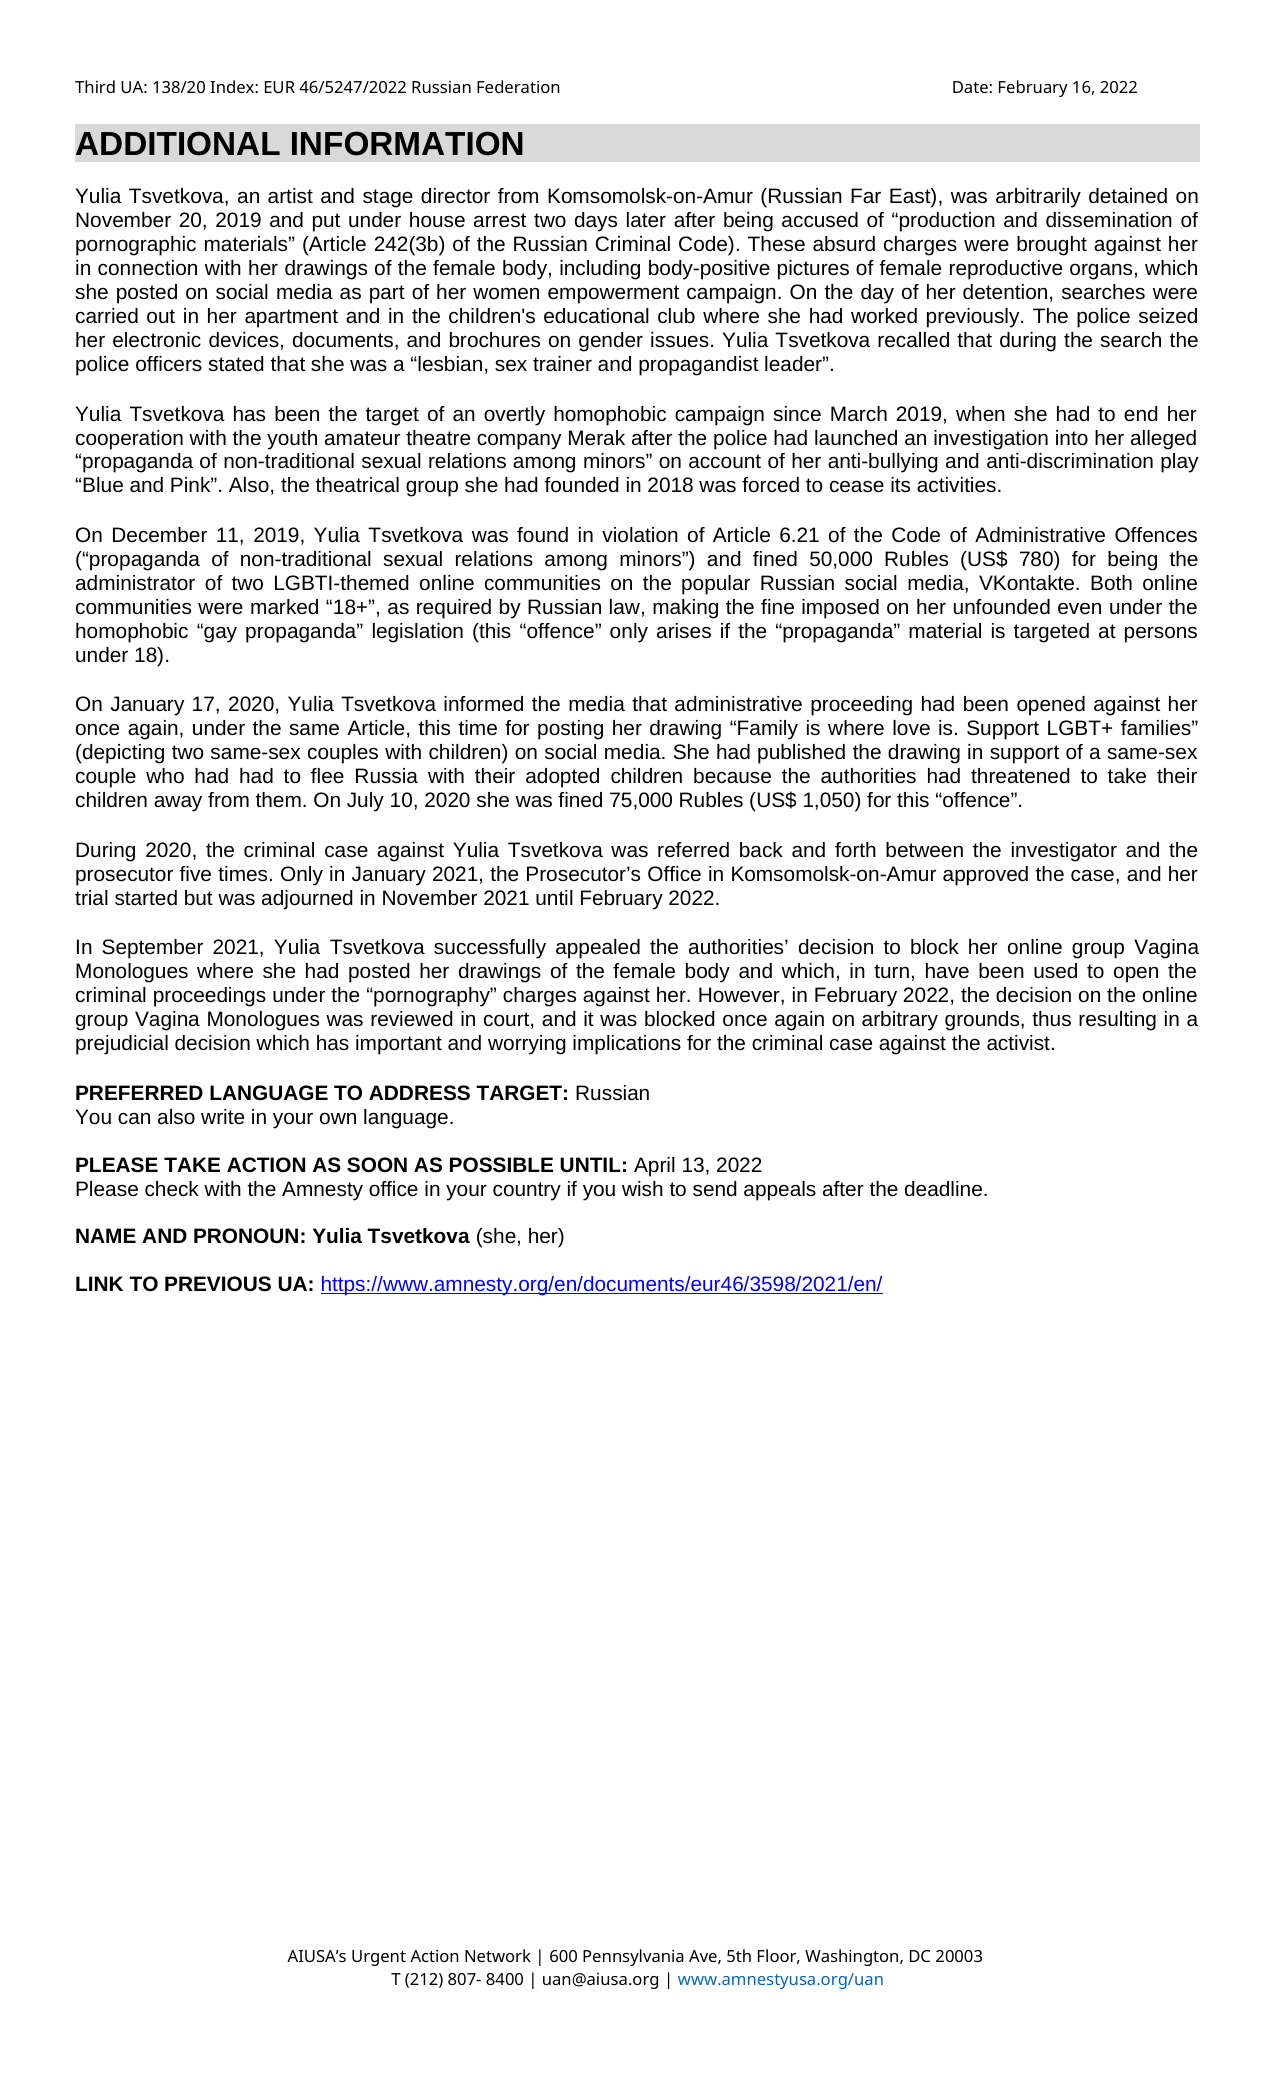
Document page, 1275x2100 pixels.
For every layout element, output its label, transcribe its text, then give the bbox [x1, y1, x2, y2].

text Yulia Tsvetkova, an artist and stage director from Komsomolsk-on-Amur (Russian Far East), was arbitrarily detained on November 20, 2019 and put under house arrest two days later after being accused of “production and dissemination of pornographic materials” (Article 242(3b) of the Russian Criminal Code). These absurd charges were brought against her in connection with her drawings of the female body, including body-positive pictures of female reproductive organs, which she posted on social media as part of her women empowerment campaign. On the day of her detention, searches were carried out in her apartment and in the children's educational club where she had worked previously. The police seized her electronic devices, documents, and brochures on gender issues. Yulia Tsvetkova recalled that during the search the police officers stated that she was a “lesbian, sex trainer and propagandist leader”. [75, 184, 1200, 376]
text During 2020, the criminal case against Yulia Tsvetkova was referred back and forth between the investigator and the prosecutor five times. Only in January 2021, the Prosecutor’s Office in Komsomolsk-on-Amur approved the case, and her trial started but was adjourned in November 2021 until February 2022. [75, 838, 1200, 909]
text NAME AND PRONOUN: Yulia Tsvetkova (she, her) [75, 1224, 1200, 1248]
text You can also write in your own language. [75, 1104, 1200, 1128]
subtitle Additional information [75, 124, 1200, 162]
text Yulia Tsvetkova has been the target of an overtly homophobic campaign since March 2019, when she had to end her cooperation with the youth amateur theatre company Merak after the police had launched an investigation into her alleged “propaganda of non-traditional sexual relations among minors” on account of her anti-bullying and anti-discrimination play “Blue and Pink”. Also, the theatrical group she had founded in 2018 was forced to cease its activities. [75, 401, 1200, 497]
text In September 2021, Yulia Tsvetkova successfully appealed the authorities’ decision to block her online group Vagina Monologues where she had posted her drawings of the female body and which, in turn, have been used to open the criminal proceedings under the “pornography” charges against her. However, in February 2022, the decision on the online group Vagina Monologues was reviewed in court, and it was blocked once again on arbitrary grounds, thus resulting in a prejudicial decision which has important and worrying implications for the criminal case against the activist. [75, 935, 1200, 1055]
text PLEASE TAKE ACTION AS SOON AS POSSIBLE UNTIL: April 13, 2022 [75, 1152, 1200, 1176]
text On January 17, 2020, Yulia Tsvetkova informed the media that administrative proceeding had been opened against her once again, under the same Article, this time for posting her drawing “Family is where love is. Support LGBT+ families” (depicting two same-sex couples with children) on social media. She had published the drawing in support of a same-sex couple who had had to flee Russia with their adopted children because the authorities had threatened to take their children away from them. On July 10, 2020 she was fined 75,000 Rubles (US$ 1,050) for this “offence”. [75, 692, 1200, 812]
text PREFERRED LANGUAGE TO ADDRESS TARGET: Russian [75, 1081, 1200, 1104]
text On December 11, 2019, Yulia Tsvetkova was found in violation of Article 6.21 of the Code of Administrative Offences (“propaganda of non-traditional sexual relations among minors”) and fined 50,000 Rubles (US$ 780) for being the administrator of two LGBTI-themed online communities on the popular Russian social media, VKontakte. Both online communities were marked “18+”, as required by Russian law, making the fine imposed on her unfounded even under the homophobic “gay propaganda” legislation (this “offence” only arises if the “propaganda” material is targeted at persons under 18). [75, 523, 1200, 667]
text Please check with the Amnesty office in your country if you wish to send appeals after the deadline. [75, 1176, 1200, 1200]
text LINK TO PREVIOUS UA: https://www.amnesty.org/en/documents/eur46/3598/2021/en/ [75, 1272, 1200, 1296]
